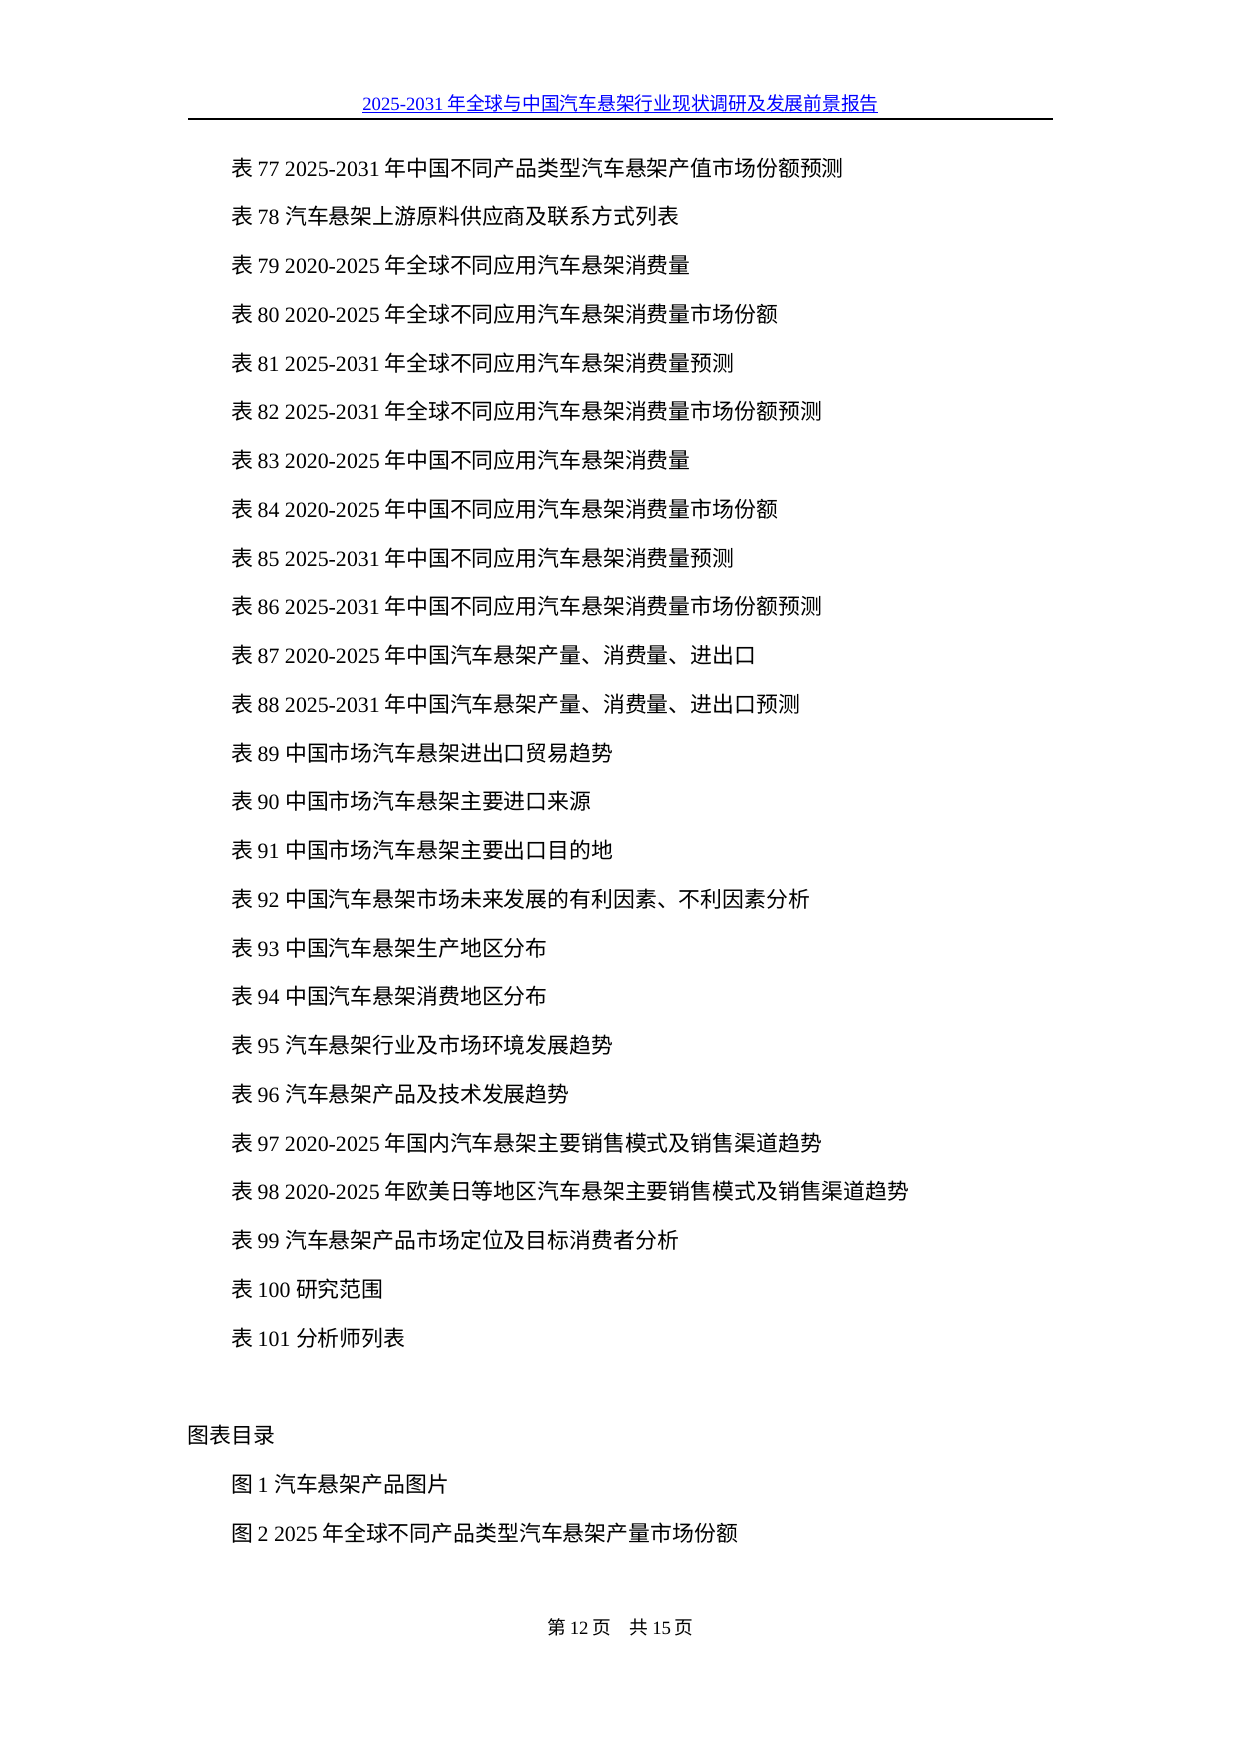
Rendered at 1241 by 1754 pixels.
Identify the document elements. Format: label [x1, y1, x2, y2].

text [187, 150, 1053, 1548]
